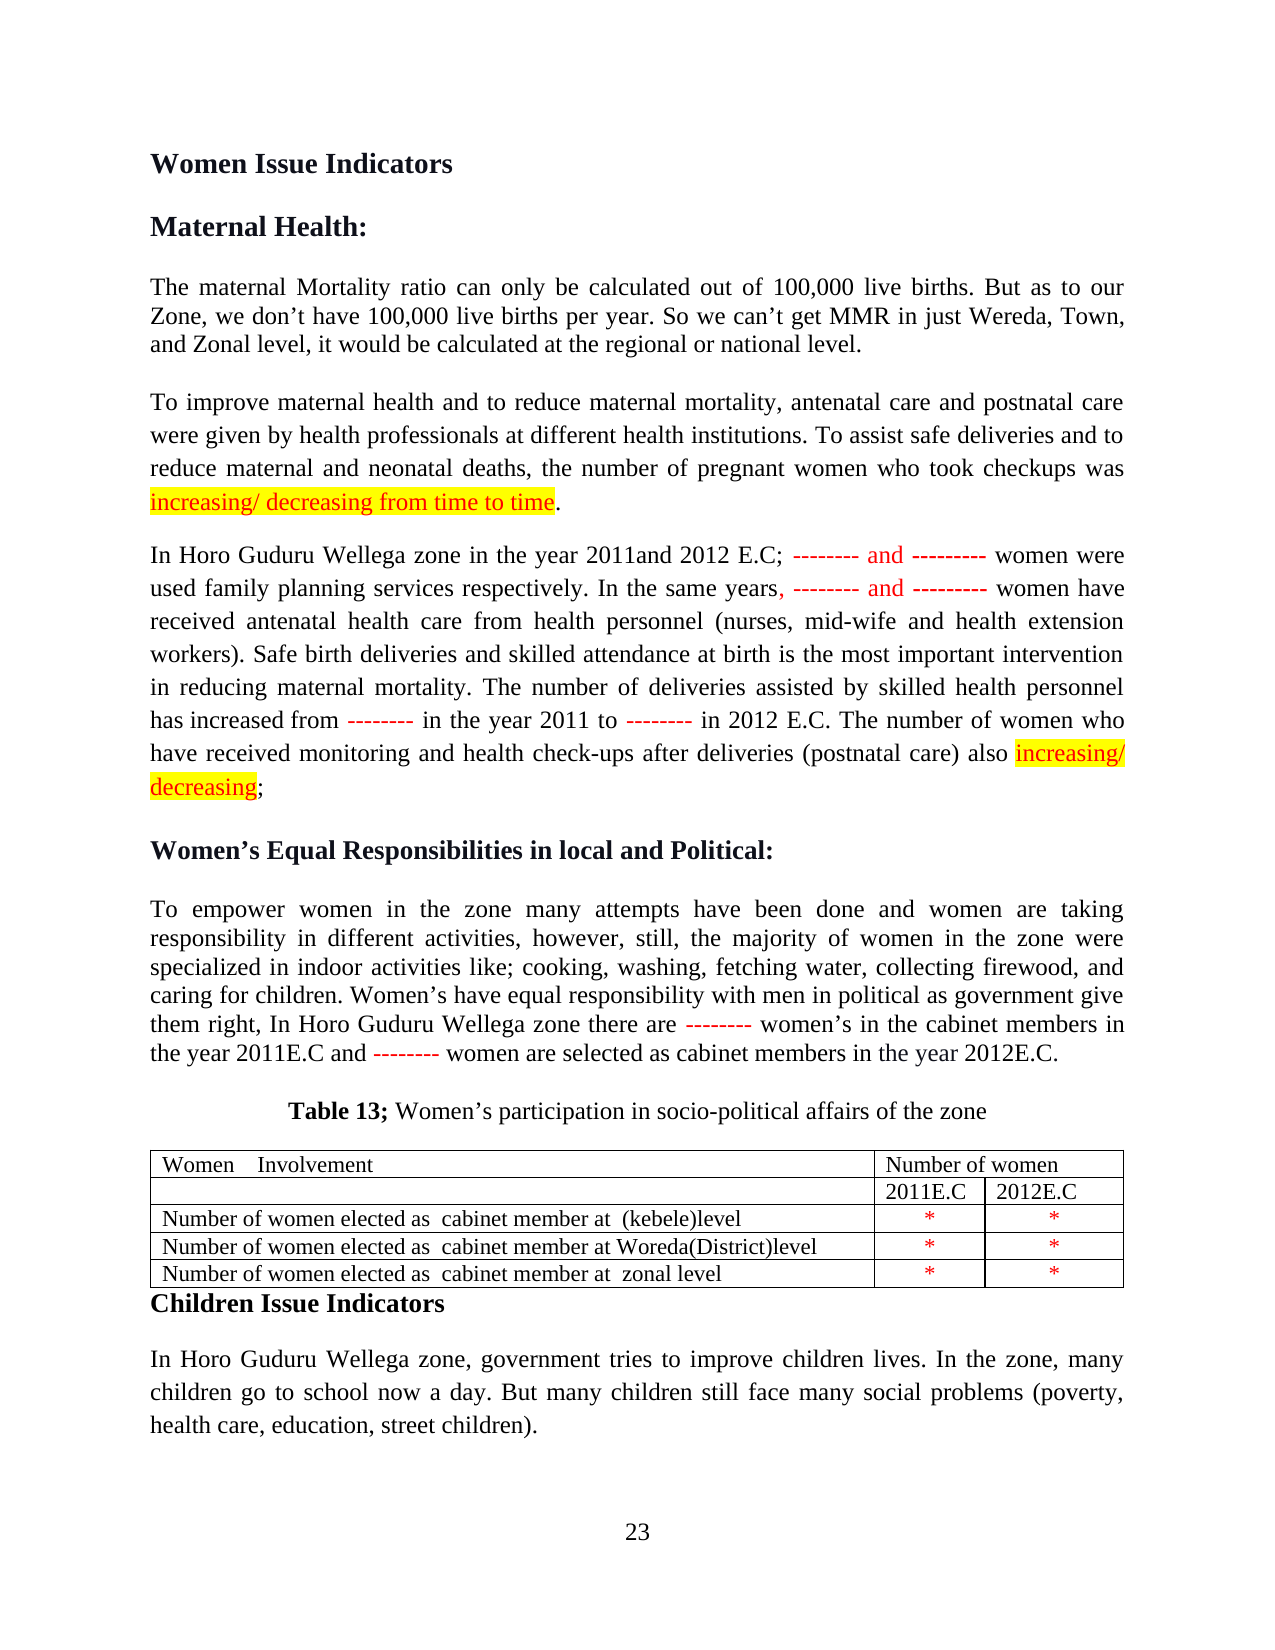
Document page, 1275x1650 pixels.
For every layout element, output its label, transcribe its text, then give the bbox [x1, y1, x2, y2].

table_header Women Involvement [151, 1151, 874, 1177]
table_header Number of women [875, 1151, 1123, 1177]
table_cell 2012E.C [986, 1178, 1123, 1204]
text Table 13; Women’s participation in socio-political affairs of the zone [150, 1096, 1125, 1124]
table_cell * [986, 1260, 1123, 1287]
table_cell Number of women elected as cabinet member at Woreda(District)level [151, 1233, 874, 1259]
table_cell Number of women elected as cabinet member at zonal level [151, 1260, 874, 1287]
text To improve maternal health and to reduce maternal mortality, antenatal care and postnatal care were given by health professionals at different health institutions. To assist safe deliveries and to reduce maternal and neonatal deaths, the number of pregnant women who took checkups was increasing/ decreasing from time to time. [150, 387, 1125, 515]
table_cell * [875, 1260, 984, 1287]
text To empower women in the zone many attempts have been done and women are taking responsibility in different activities, however, still, the majority of women in the zone were specialized in indoor activities like; cooking, washing, fetching water, collecting firewood, and caring for children. Women’s have equal responsibility with men in political as government give them right, In Horo Guduru Wellega zone there are -------- women’s in the cabinet members in the year 2011E.C and -------- women are selected as cabinet members in the year 2012E.C. [150, 894, 1125, 1067]
text Women Issue Indicators [150, 147, 1125, 180]
table_cell * [875, 1205, 984, 1232]
table_cell Number of women elected as cabinet member at (kebele)level [151, 1205, 874, 1232]
text The maternal Mortality ratio can only be calculated out of 100,000 live births. But as to our Zone, we don’t have 100,000 live births per year. So we can’t get MMR in just Wereda, Town, and Zonal level, it would be calculated at the regional or national level. [150, 272, 1125, 358]
text Maternal Health: [150, 209, 1125, 243]
text Children Issue Indicators [150, 1288, 1125, 1319]
table_cell [151, 1178, 874, 1204]
table_cell * [986, 1233, 1123, 1259]
table_cell * [875, 1233, 984, 1259]
text Women’s Equal Responsibilities in local and Political: [150, 834, 1125, 865]
table_cell 2011E.C [875, 1178, 984, 1204]
text In Horo Guduru Wellega zone in the year 2011and 2012 E.C; -------- and --------- women were used family planning services respectively. In the same years, -------- and --------- women have received antenatal health care from health personnel (nurses, mid-wife and health extension workers). Safe birth deliveries and skilled attendance at birth is the most important intervention in reducing maternal mortality. The number of deliveries assisted by skilled health personnel has increased from -------- in the year 2011 to -------- in 2012 E.C. The number of women who have received monitoring and health check-ups after deliveries (postnatal care) also increasing/ decreasing; [150, 540, 1125, 800]
table_cell * [986, 1205, 1123, 1232]
text In Horo Guduru Wellega zone, government tries to improve children lives. In the zone, many children go to school now a day. But many children still face many social problems (poverty, health care, education, street children). [150, 1344, 1125, 1439]
